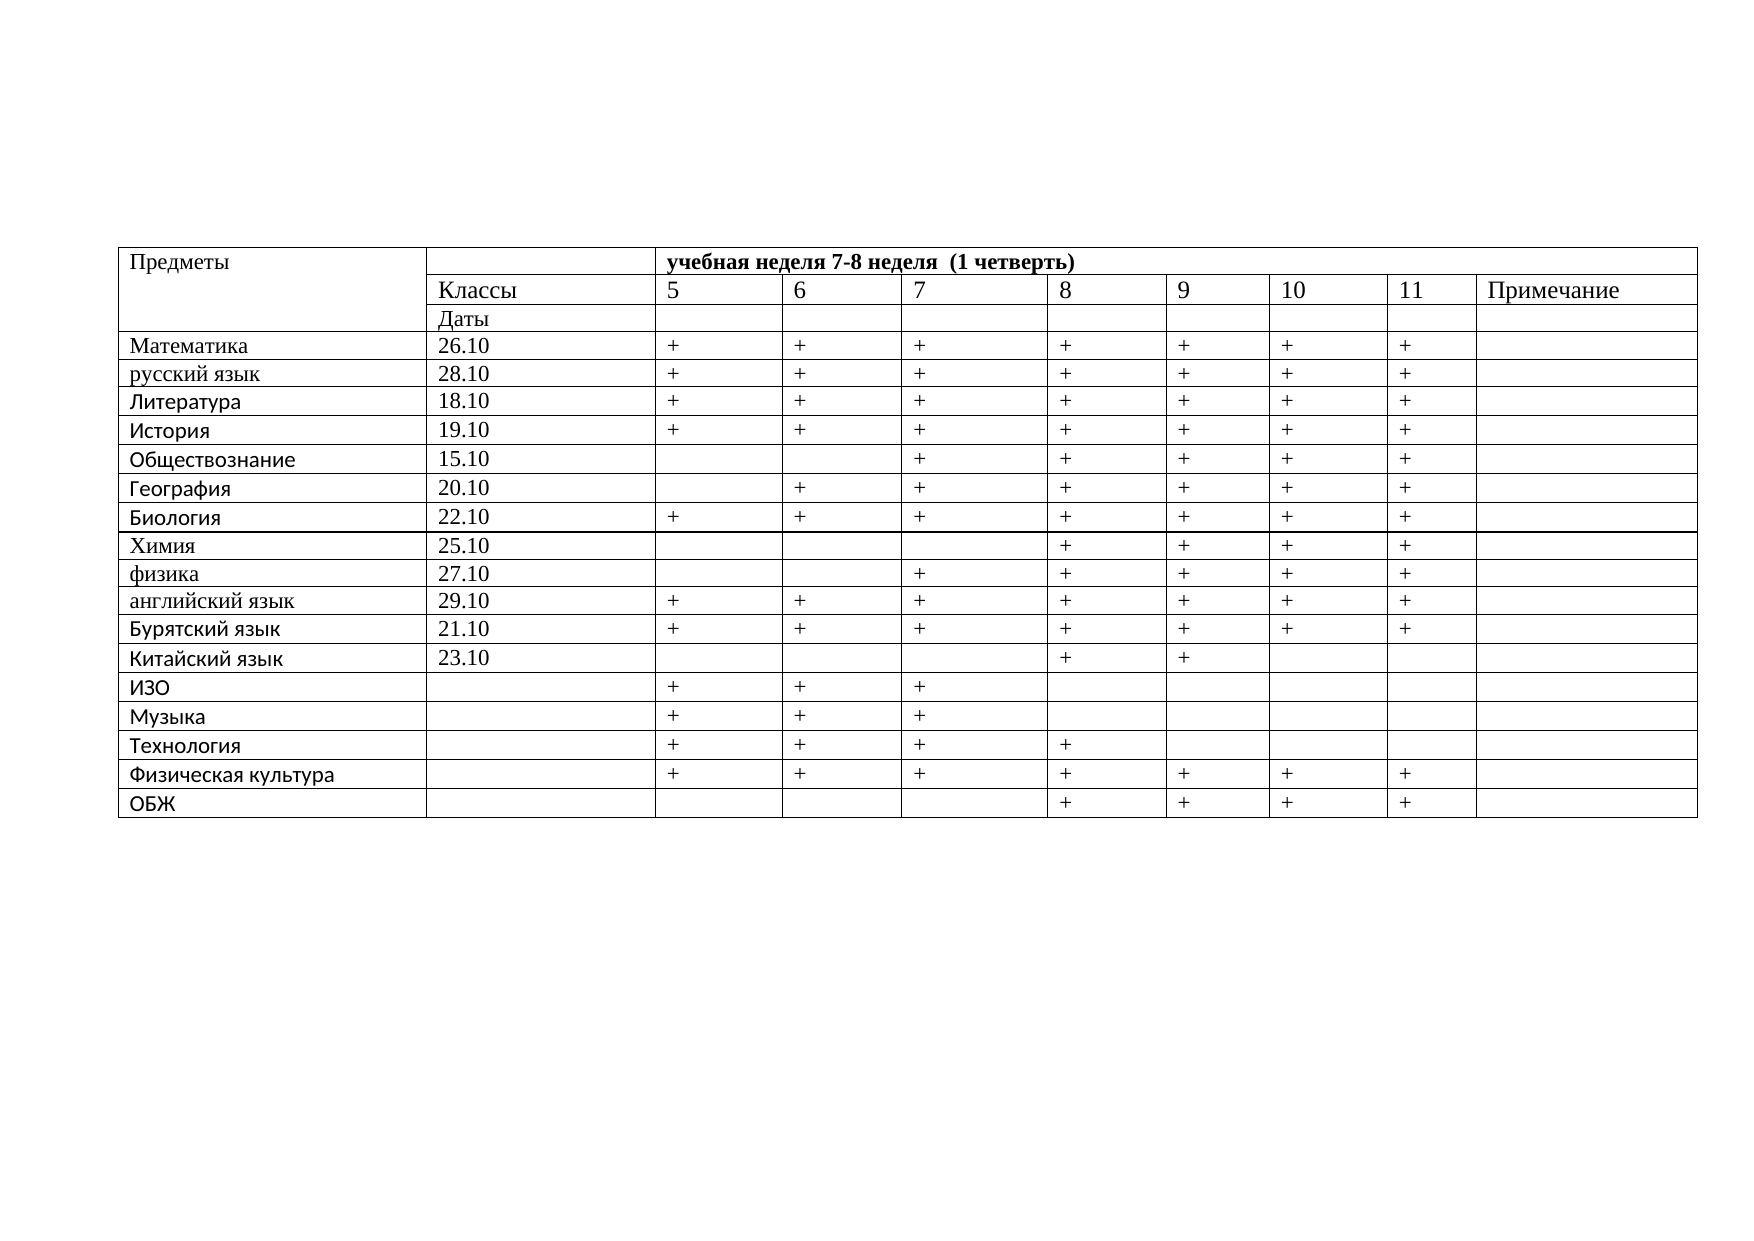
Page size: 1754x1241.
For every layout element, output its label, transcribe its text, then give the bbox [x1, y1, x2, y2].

table_cell [902, 305, 1047, 331]
table_cell + [1270, 560, 1387, 586]
table_cell + [1388, 760, 1476, 788]
table_cell [1477, 789, 1697, 817]
table_cell + [1270, 332, 1387, 359]
table_cell + [1048, 560, 1166, 586]
table_cell [1270, 305, 1387, 331]
table_cell [427, 789, 655, 817]
table_cell + [1048, 474, 1166, 502]
table_cell + [1270, 474, 1387, 502]
table_cell + [656, 416, 782, 444]
table_cell 9 [1167, 275, 1269, 304]
table_cell 26.10 [427, 332, 655, 359]
table_cell [427, 760, 655, 788]
table_cell + [1167, 332, 1269, 359]
table_cell 22.10 [427, 503, 655, 531]
table_cell + [1048, 332, 1166, 359]
table_cell [1167, 702, 1269, 730]
table_cell + [783, 332, 901, 359]
table_cell 21.10 [427, 615, 655, 643]
table_cell + [1048, 533, 1166, 559]
table_cell + [902, 587, 1047, 613]
table_cell Технология [119, 731, 426, 759]
table_cell [1477, 560, 1697, 586]
table_cell Математика [119, 332, 426, 359]
table_cell + [1388, 332, 1476, 359]
table_cell + [1388, 533, 1476, 559]
table_cell [783, 644, 901, 672]
table_cell + [902, 673, 1047, 701]
table_cell + [1167, 587, 1269, 613]
table_cell + [1270, 360, 1387, 386]
table_cell Биология [119, 503, 426, 531]
table_cell + [1048, 445, 1166, 473]
table_cell [1477, 644, 1697, 672]
table_cell [1477, 615, 1697, 643]
table_header учебная неделя 7-8 неделя (1 четверть) [656, 248, 1697, 274]
table_cell [1477, 416, 1697, 444]
table_cell + [783, 760, 901, 788]
table_cell [783, 560, 901, 586]
table_cell + [1048, 387, 1166, 415]
table_cell [1477, 305, 1697, 331]
table_header [427, 248, 655, 274]
table_cell [656, 644, 782, 672]
table_cell + [1270, 533, 1387, 559]
table_cell + [1167, 416, 1269, 444]
table_cell [1270, 673, 1387, 701]
table_cell [1270, 731, 1387, 759]
table_cell + [902, 387, 1047, 415]
table_cell + [1048, 587, 1166, 613]
table_cell История [119, 416, 426, 444]
table_cell [427, 702, 655, 730]
table_cell 10 [1270, 275, 1387, 304]
table_cell + [1388, 615, 1476, 643]
table_cell + [902, 731, 1047, 759]
table_cell Бурятский язык [119, 615, 426, 643]
table_cell + [902, 332, 1047, 359]
table_cell [1167, 731, 1269, 759]
table_cell + [1167, 360, 1269, 386]
table_cell + [1388, 387, 1476, 415]
table_cell + [783, 673, 901, 701]
table_cell + [656, 387, 782, 415]
table_cell + [1167, 445, 1269, 473]
table_cell + [1388, 416, 1476, 444]
table_cell + [1388, 360, 1476, 386]
table_cell + [1048, 615, 1166, 643]
table_cell [1270, 644, 1387, 672]
table_cell 18.10 [427, 387, 655, 415]
table_cell + [1388, 474, 1476, 502]
table_cell [783, 533, 901, 559]
table_cell [656, 305, 782, 331]
table_cell + [1270, 387, 1387, 415]
table_cell + [902, 445, 1047, 473]
table_cell 28.10 [427, 360, 655, 386]
table_cell [1167, 305, 1269, 331]
table_cell + [1167, 789, 1269, 817]
table_cell 29.10 [427, 587, 655, 613]
table_cell Обществознание [119, 445, 426, 473]
table_cell + [656, 587, 782, 613]
table_cell [656, 789, 782, 817]
table_cell [1388, 673, 1476, 701]
table_cell [1388, 644, 1476, 672]
table_cell + [1388, 587, 1476, 613]
table_cell + [902, 474, 1047, 502]
table_cell + [902, 615, 1047, 643]
table_cell + [1167, 615, 1269, 643]
table_cell + [902, 416, 1047, 444]
table_cell [656, 445, 782, 473]
table_cell + [1167, 760, 1269, 788]
table_cell + [1388, 445, 1476, 473]
table_cell ОБЖ [119, 789, 426, 817]
table_cell 8 [1048, 275, 1166, 304]
table_cell [1388, 305, 1476, 331]
table_cell + [656, 731, 782, 759]
table_cell [783, 445, 901, 473]
table_cell + [902, 360, 1047, 386]
table_cell [783, 789, 901, 817]
table_cell + [1048, 731, 1166, 759]
table_cell + [783, 416, 901, 444]
table_cell + [1270, 587, 1387, 613]
table_cell + [1388, 789, 1476, 817]
table_cell Литература [119, 387, 426, 415]
table_cell + [1270, 416, 1387, 444]
table_cell [902, 789, 1047, 817]
table_cell [427, 731, 655, 759]
table_cell + [1167, 503, 1269, 531]
table_cell Физическая культура [119, 760, 426, 788]
table_cell 19.10 [427, 416, 655, 444]
table_cell + [783, 731, 901, 759]
table_cell [1477, 387, 1697, 415]
table_cell 20.10 [427, 474, 655, 502]
table_cell + [902, 760, 1047, 788]
table_cell [1477, 474, 1697, 502]
table_cell + [1167, 387, 1269, 415]
table_cell [1477, 332, 1697, 359]
table_cell + [783, 474, 901, 502]
table_cell + [783, 503, 901, 531]
table_cell География [119, 474, 426, 502]
table_cell 15.10 [427, 445, 655, 473]
table_cell + [656, 702, 782, 730]
table_cell + [1048, 416, 1166, 444]
table_cell + [656, 760, 782, 788]
table_cell [1048, 702, 1166, 730]
table_cell 5 [656, 275, 782, 304]
table_cell 23.10 [427, 644, 655, 672]
table_cell + [1270, 760, 1387, 788]
table_cell + [783, 387, 901, 415]
table_cell [1388, 702, 1476, 730]
table_cell физика [119, 560, 426, 586]
table_cell + [902, 503, 1047, 531]
table_cell + [1388, 503, 1476, 531]
table_cell [656, 474, 782, 502]
table_cell [1167, 673, 1269, 701]
table_cell [1477, 445, 1697, 473]
table_cell [1048, 673, 1166, 701]
table_cell + [1048, 644, 1166, 672]
table_cell 7 [902, 275, 1047, 304]
table_cell [656, 560, 782, 586]
table_cell + [783, 360, 901, 386]
table_cell + [656, 332, 782, 359]
table_cell [1270, 702, 1387, 730]
table_cell [656, 533, 782, 559]
table_cell + [1048, 503, 1166, 531]
table_header Предметы [119, 248, 426, 331]
table_cell [1477, 760, 1697, 788]
table_cell [1477, 533, 1697, 559]
table_cell + [1048, 789, 1166, 817]
table_cell Даты [427, 305, 655, 331]
table_cell + [1270, 615, 1387, 643]
table_cell 25.10 [427, 533, 655, 559]
table_cell 27.10 [427, 560, 655, 586]
table_cell [902, 533, 1047, 559]
table_cell + [656, 673, 782, 701]
table_cell + [1270, 789, 1387, 817]
table_cell + [1270, 445, 1387, 473]
table_cell + [783, 587, 901, 613]
table_cell + [656, 360, 782, 386]
table_cell + [1270, 503, 1387, 531]
table_cell русский язык [119, 360, 426, 386]
table_cell [1477, 503, 1697, 531]
table_cell [1477, 673, 1697, 701]
table_cell + [1048, 360, 1166, 386]
table_cell 6 [783, 275, 901, 304]
table_cell 11 [1388, 275, 1476, 304]
table_cell + [783, 702, 901, 730]
table_cell + [1167, 474, 1269, 502]
table_cell Музыка [119, 702, 426, 730]
table_cell Химия [119, 533, 426, 559]
table_cell [783, 305, 901, 331]
table_cell [1388, 731, 1476, 759]
table_cell + [656, 615, 782, 643]
table_cell + [902, 560, 1047, 586]
table_cell + [902, 702, 1047, 730]
table_cell английский язык [119, 587, 426, 613]
table_cell [427, 673, 655, 701]
table_cell + [1167, 644, 1269, 672]
table_cell [902, 644, 1047, 672]
table_cell + [1167, 560, 1269, 586]
table_cell Классы [427, 275, 655, 304]
table_cell ИЗО [119, 673, 426, 701]
table_cell [1477, 702, 1697, 730]
table_cell + [1388, 560, 1476, 586]
table_cell + [1167, 533, 1269, 559]
table_cell [1477, 360, 1697, 386]
table_cell Китайский язык [119, 644, 426, 672]
table_cell [1477, 587, 1697, 613]
table_cell + [783, 615, 901, 643]
table_cell Примечание [1477, 275, 1697, 304]
table_cell [1048, 305, 1166, 331]
table_cell + [656, 503, 782, 531]
table_cell [1477, 731, 1697, 759]
table_cell + [1048, 760, 1166, 788]
